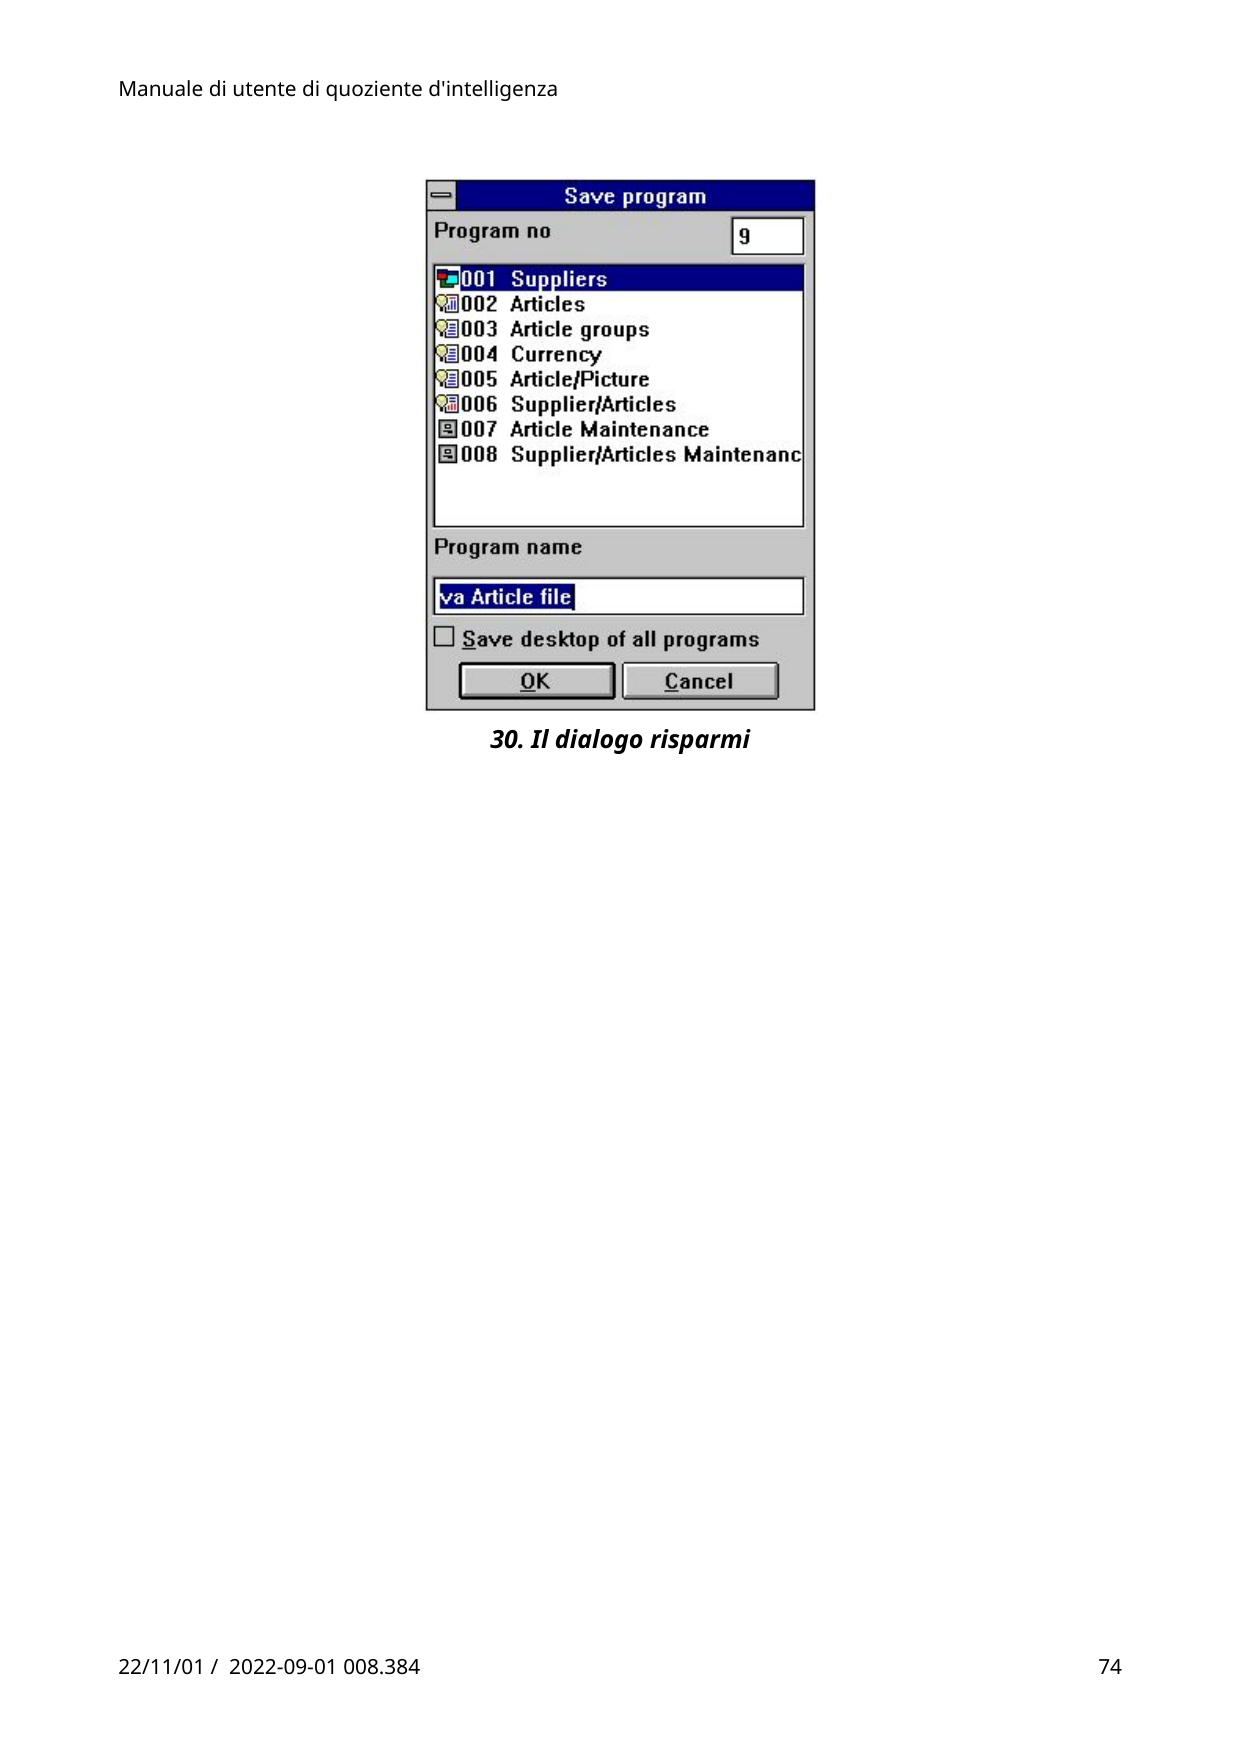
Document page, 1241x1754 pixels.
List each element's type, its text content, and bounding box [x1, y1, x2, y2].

subtitle 30. Il dialogo risparmi [118, 722, 1122, 756]
picture [423, 177, 817, 714]
